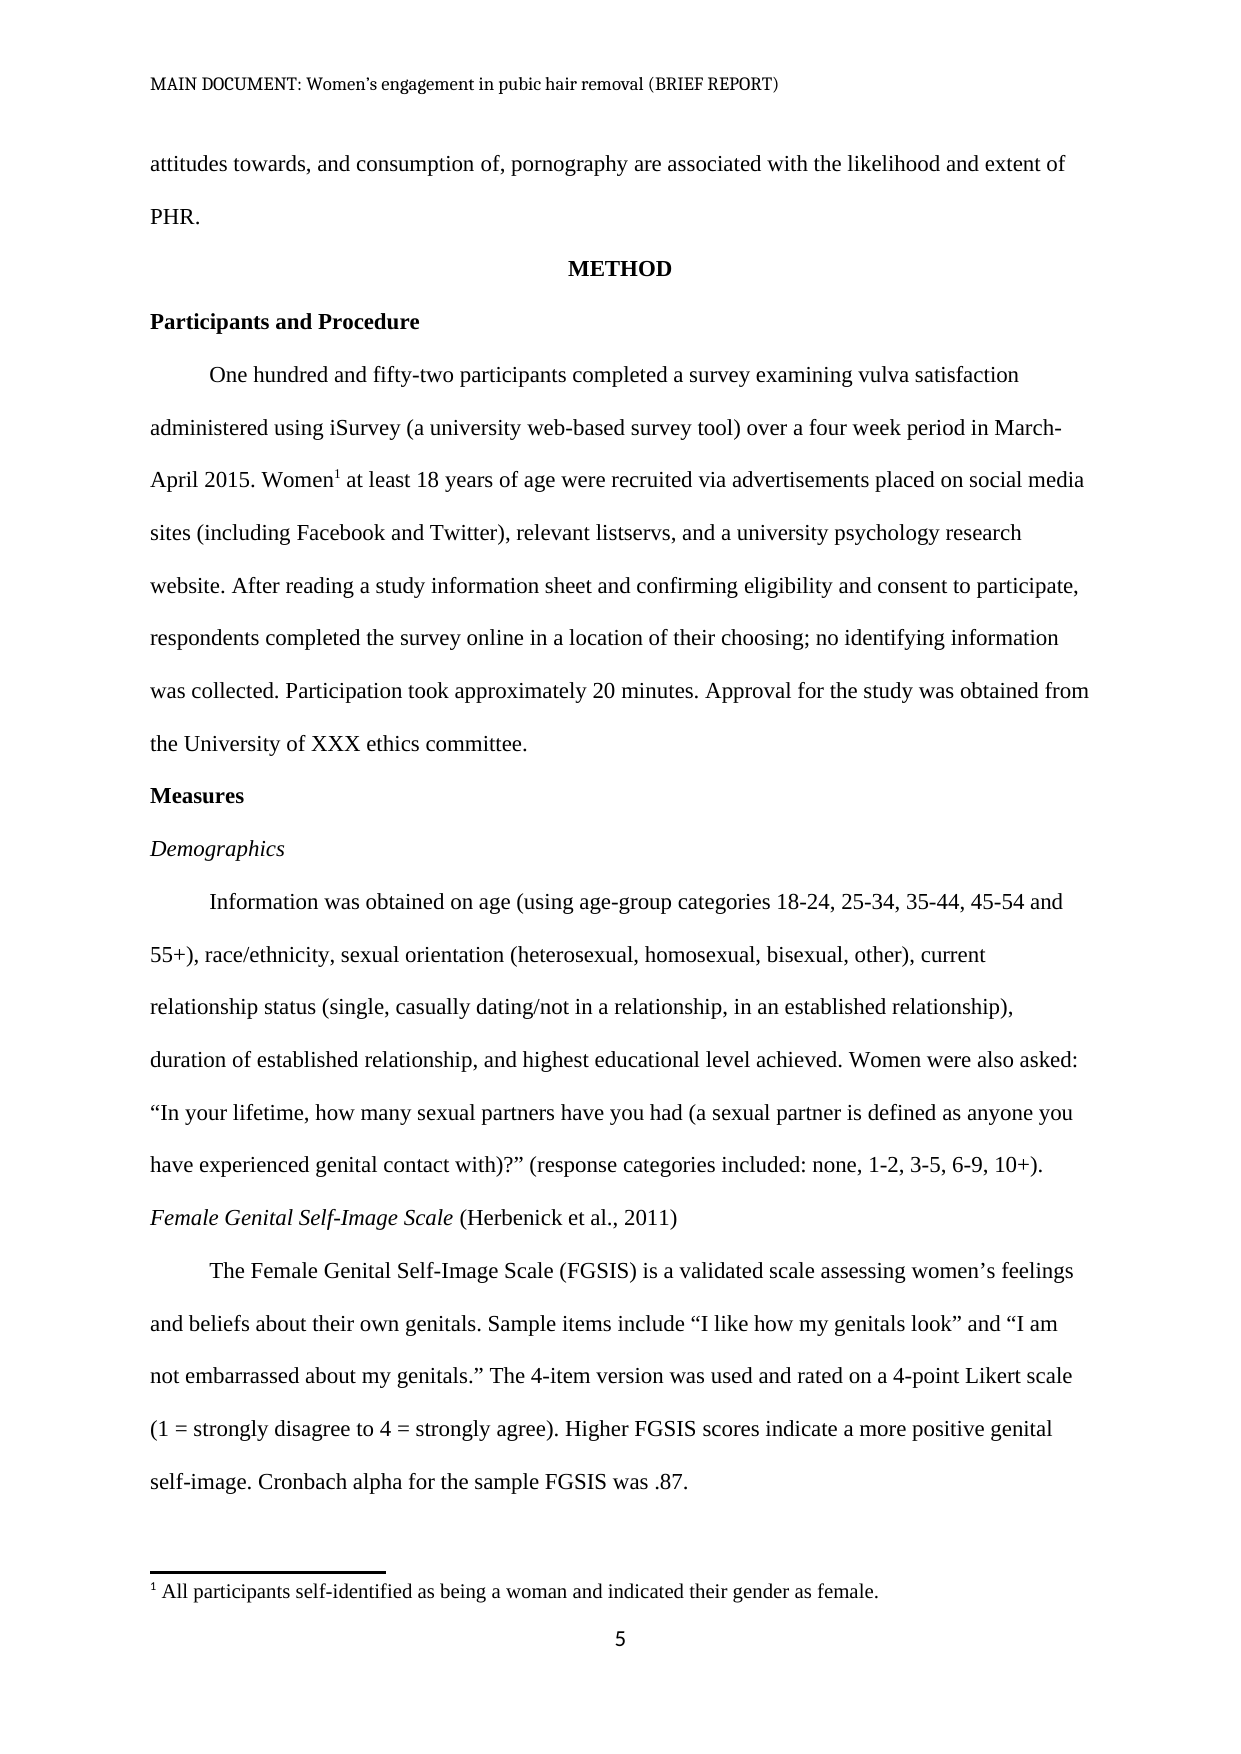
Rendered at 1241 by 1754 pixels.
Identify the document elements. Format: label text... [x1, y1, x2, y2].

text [150, 150, 1090, 229]
text Participants and Procedure [150, 308, 1090, 334]
text Female Genital Self-Image Scale (Herbenick et al., 2011) [150, 1204, 1090, 1231]
text Measures [150, 782, 1090, 809]
text One hundred and fifty-two participants completed a survey examining vulva satisfaction administered using iSurvey (a university web-based survey tool) over a four week period in March-April 2015. Women at least 18 years of age were recruited via advertisements placed on social media sites (including Facebook and Twitter), relevant listservs, and a university psychology research website. After reading a study information sheet and confirming eligibility and consent to participate, respondents completed the survey online in a location of their choosing; no identifying information was collected. Participation took approximately 20 minutes. Approval for the study was obtained from the University of XXX ethics committee. [150, 361, 1090, 756]
text METHOD [150, 255, 1090, 282]
text The Female Genital Self-Image Scale (FGSIS) is a validated scale assessing women’s feelings and beliefs about their own genitals. Sample items include “I like how my genitals look” and “I am not embarrassed about my genitals.” The 4-item version was used and rated on a 4-point Likert scale (1 = strongly disagree to 4 = strongly agree). Higher FGSIS scores indicate a more positive genital self-image. Cronbach alpha for the sample FGSIS was .87. [150, 1257, 1090, 1494]
text Demographics [150, 835, 1090, 862]
text Information was obtained on age (using age-group categories 18-24, 25-34, 35-44, 45-54 and 55+), race/ethnicity, sexual orientation (heterosexual, homosexual, bisexual, other), current relationship status (single, casually dating/not in a relationship, in an established relationship), duration of established relationship, and highest educational level achieved. Women were also asked: “In your lifetime, how many sexual partners have you had (a sexual partner is defined as anyone you have experienced genital contact with)?” (response categories included: none, 1-2, 3-5, 6-9, 10+). [150, 888, 1090, 1178]
